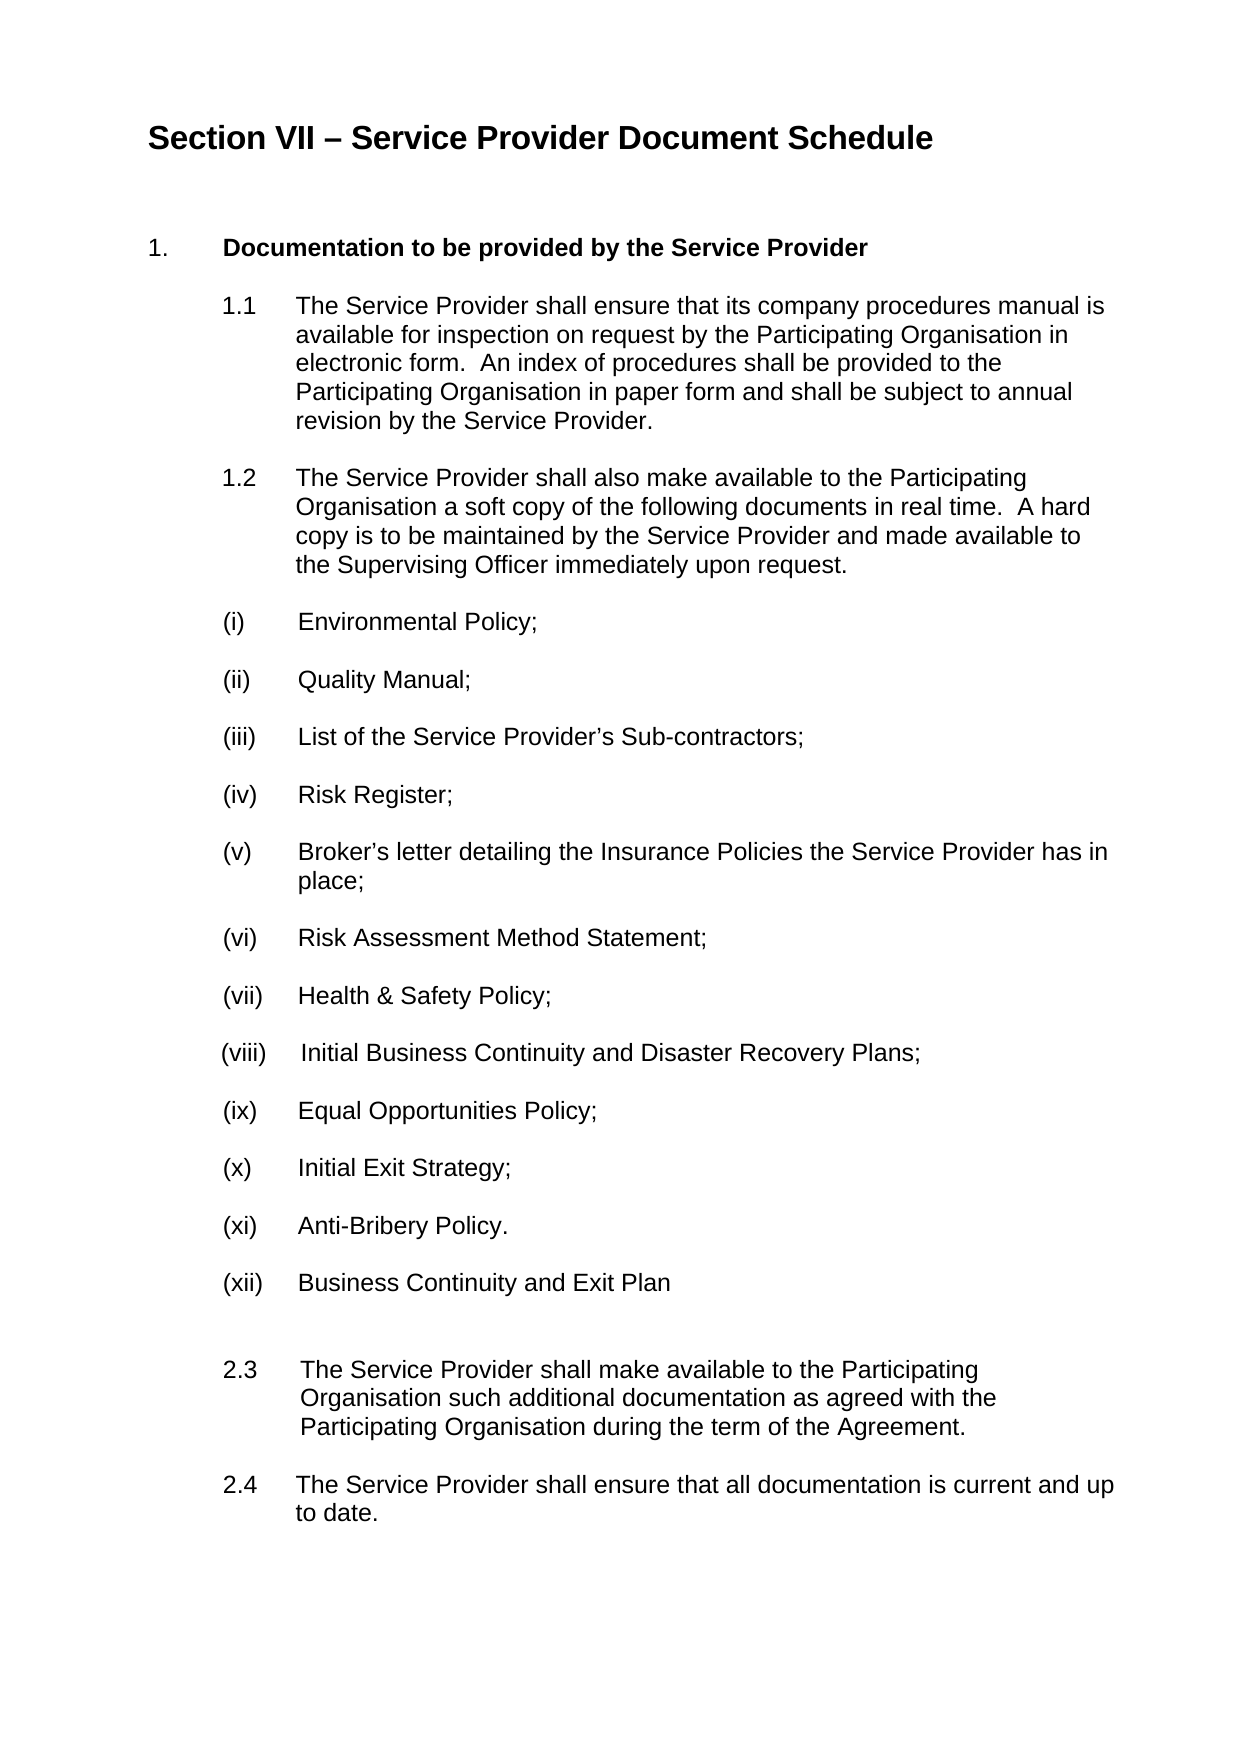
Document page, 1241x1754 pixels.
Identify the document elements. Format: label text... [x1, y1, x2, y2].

text 2.3 The Service Provider shall make available to the Participating Organisation such additional documentation as agreed with the Participating Organisation during the term of the Agreement. [223, 1355, 1122, 1441]
text (iii) List of the Service Provider’s Sub-contractors; [148, 722, 1122, 751]
text (ix) Equal Opportunities Policy; [148, 1096, 1122, 1125]
text (i) Environmental Policy; [148, 607, 1122, 636]
text 1. Documentation to be provided by the Service Provider [148, 233, 1122, 262]
text 2.4 The Service Provider shall ensure that all documentation is current and up to date. [223, 1470, 1122, 1527]
text (iv) Risk Register; [148, 780, 1122, 808]
text (vi) Risk Assessment Method Statement; [148, 923, 1122, 952]
text (vii) Health & Safety Policy; [148, 981, 1122, 1010]
text (viii) Initial Business Continuity and Disaster Recovery Plans; [221, 1038, 1122, 1067]
text 1.2 The Service Provider shall also make available to the Participating Organisation a soft copy of the following documents in real time. A hard copy is to be maintained by the Service Provider and made available to the Supervising Officer immediately upon request. [222, 463, 1122, 578]
text (v) Broker’s letter detailing the Insurance Policies the Service Provider has in place; [148, 837, 1122, 895]
text (xii) Business Continuity and Exit Plan [223, 1268, 1122, 1297]
text (x) Initial Exit Strategy; [223, 1153, 1122, 1182]
text Section VII – Service Provider Document Schedule [148, 118, 1122, 157]
text (xi) Anti-Bribery Policy. [223, 1211, 1122, 1240]
text (ii) Quality Manual; [148, 665, 1122, 693]
text 1.1 The Service Provider shall ensure that its company procedures manual is available for inspection on request by the Participating Organisation in electronic form. An index of procedures shall be provided to the Participating Organisation in paper form and shall be subject to annual revision by the Service Provider. [222, 291, 1122, 435]
